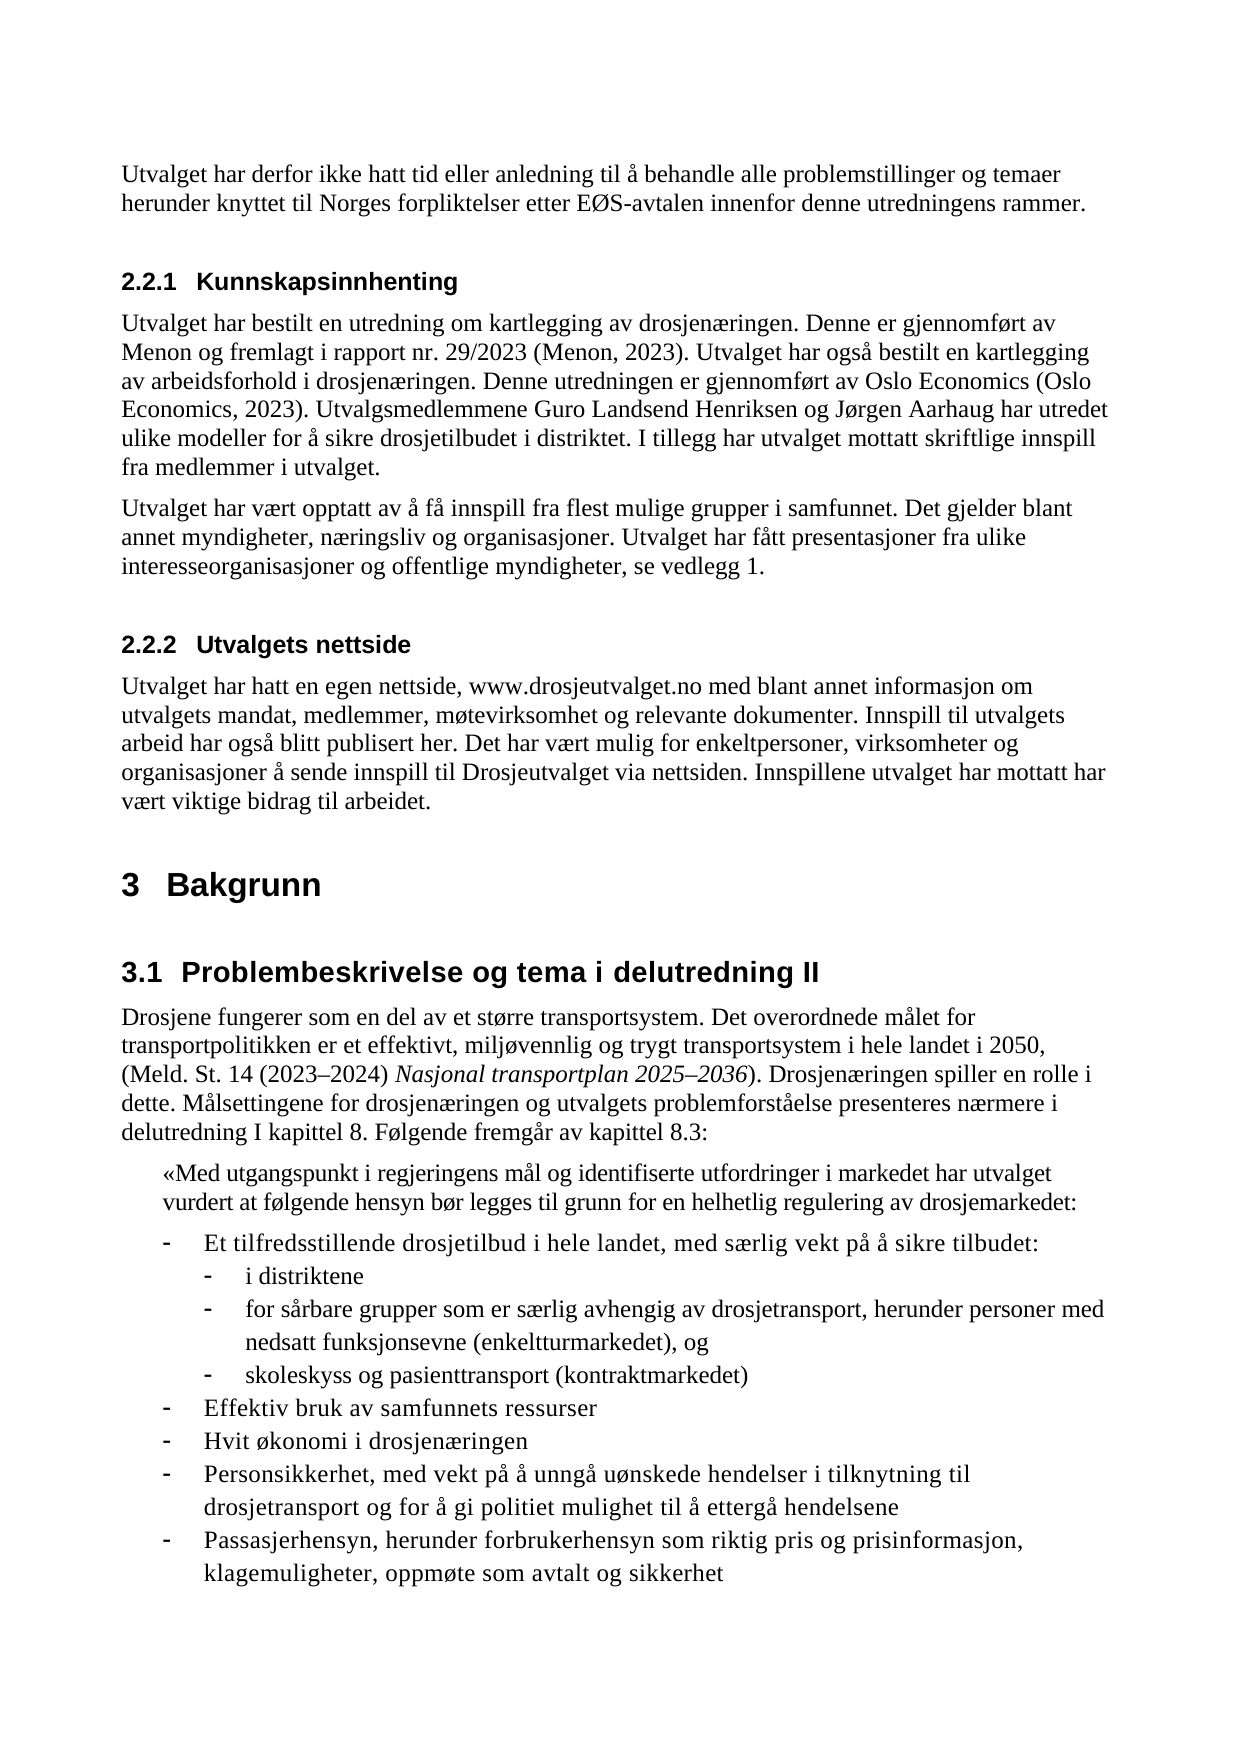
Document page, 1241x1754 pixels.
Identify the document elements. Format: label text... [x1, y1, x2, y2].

text «Med utgangspunkt i regjeringens mål og identifiserte utfordringer i markedet har utvalget vurdert at følgende hensyn bør legges til grunn for en helhetlig regulering av drosjemarkedet: [162, 1158, 1119, 1215]
text Drosjene fungerer som en del av et større transportsystem. Det overordnede målet for transportpolitikken er et effektivt, miljøvennlig og trygt transportsystem i hele landet i 2050, (Meld. St. 14 (2023–2024) Nasjonal transportplan 2025–2036). Drosjenæringen spiller en rolle i dette. Målsettingene for drosjenæringen og utvalgets problemforståelse presenteres nærmere i delutredning I kapittel 8. Følgende fremgår av kapittel 8.3: [121, 1002, 1119, 1145]
list for sårbare grupper som er særlig avhengig av drosjetransport, herunder personer med nedsatt funksjonsevne (enkeltturmarkedet), og [204, 1294, 1119, 1356]
list skoleskyss og pasienttransport (kontraktmarkedet) [204, 1360, 1119, 1389]
list Personsikkerhet, med vekt på å unngå uønskede hendelser i tilknytning til drosjetransport og for å gi politiet mulighet til å ettergå hendelsene [162, 1459, 1119, 1521]
text Utvalget har derfor ikke hatt tid eller anledning til å behandle alle problemstillinger og temaer herunder knyttet til Norges forpliktelser etter EØS-avtalen innenfor denne utredningens rammer. [121, 159, 1119, 217]
list Et tilfredsstillende drosjetilbud i hele landet, med særlig vekt på å sikre tilbudet: [162, 1228, 1119, 1257]
list Hvit økonomi i drosjenæringen [162, 1426, 1119, 1455]
text Utvalget har bestilt en utredning om kartlegging av drosjenæringen. Denne er gjennomført av Menon og fremlagt i rapport nr. 29/2023 (Menon, 2023). Utvalget har også bestilt en kartlegging av arbeidsforhold i drosjenæringen. Denne utredningen er gjennomført av Oslo Economics (Oslo Economics, 2023). Utvalgsmedlemmene Guro Landsend Henriksen og Jørgen Aarhaug har utredet ulike modeller for å sikre drosjetilbudet i distriktet. I tillegg har utvalget mottatt skriftlige innspill fra medlemmer i utvalget. [121, 308, 1119, 481]
subtitle Problembeskrivelse og tema i delutredning II [121, 955, 1119, 988]
list i distriktene [204, 1261, 1119, 1289]
text Utvalget har hatt en egen nettside, www.drosjeutvalget.no med blant annet informasjon om utvalgets mandat, medlemmer, møtevirksomhet og relevante dokumenter. Innspill til utvalgets arbeid har også blitt publisert her. Det har vært mulig for enkeltpersoner, virksomheter og organisasjoner å sende innspill til Drosjeutvalget via nettsiden. Innspillene utvalget har mottatt har vært viktige bidrag til arbeidet. [121, 671, 1119, 815]
list Effektiv bruk av samfunnets ressurser [162, 1393, 1119, 1422]
text Utvalget har vært opptatt av å få innspill fra flest mulige grupper i samfunnet. Det gjelder blant annet myndigheter, næringsliv og organisasjoner. Utvalget har fått presentasjoner fra ulike interesseorganisasjoner og offentlige myndigheter, se vedlegg 1. [121, 493, 1119, 579]
subtitle Bakgrunn [121, 865, 1119, 903]
subtitle Utvalgets nettside [121, 629, 1119, 658]
subtitle Kunnskapsinnhenting [121, 267, 1119, 296]
list Passasjerhensyn, herunder forbrukerhensyn som riktig pris og prisinformasjon, klagemuligheter, oppmøte som avtalt og sikkerhet [162, 1525, 1119, 1587]
